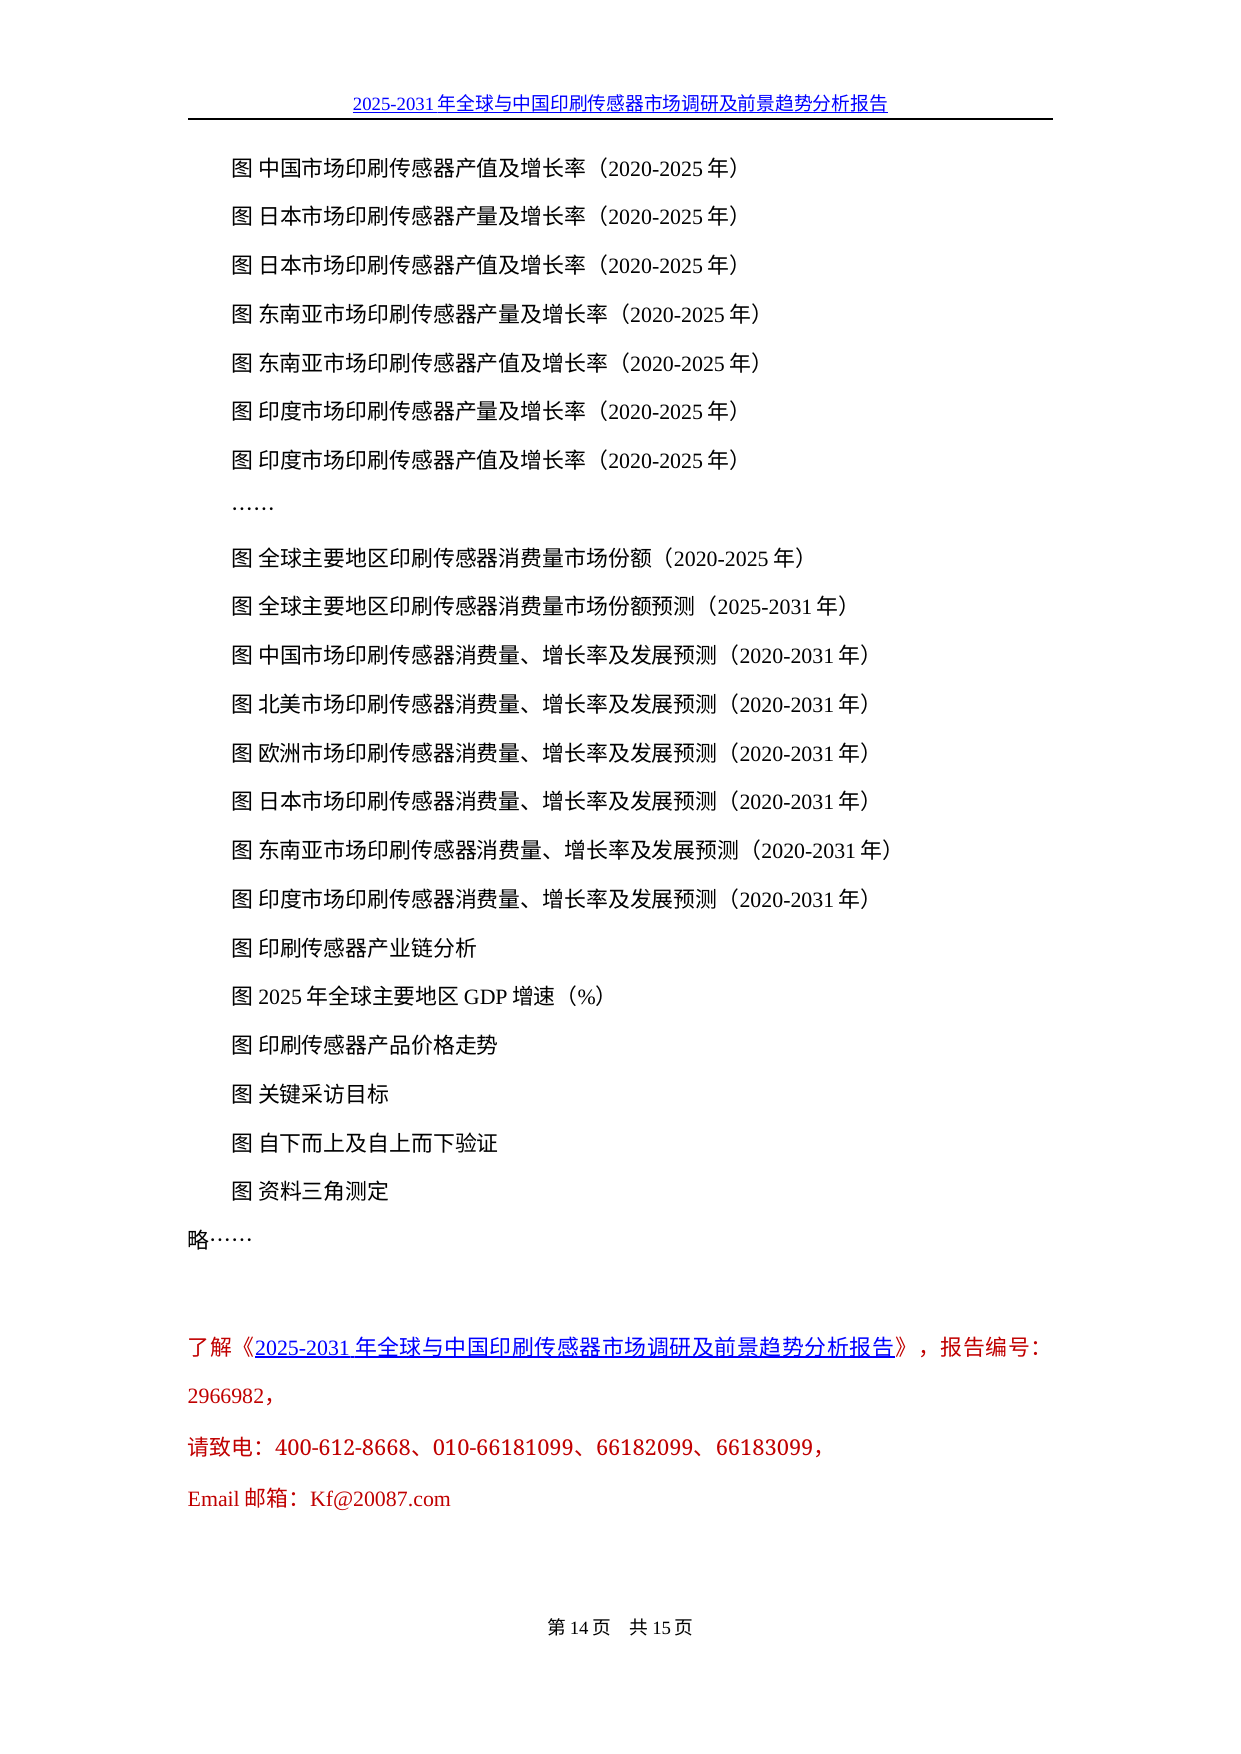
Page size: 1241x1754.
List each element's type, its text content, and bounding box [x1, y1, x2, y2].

text 请致电：400-612-8668、010-66181099、66182099、66183099， [187, 1429, 1053, 1462]
text Email邮箱：Kf@20087.com [187, 1481, 1053, 1513]
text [187, 150, 1053, 1255]
text 了解《2025-2031年全球与中国印刷传感器市场调研及前景趋势分析报告》，报告编号：2966982， [187, 1329, 1053, 1410]
